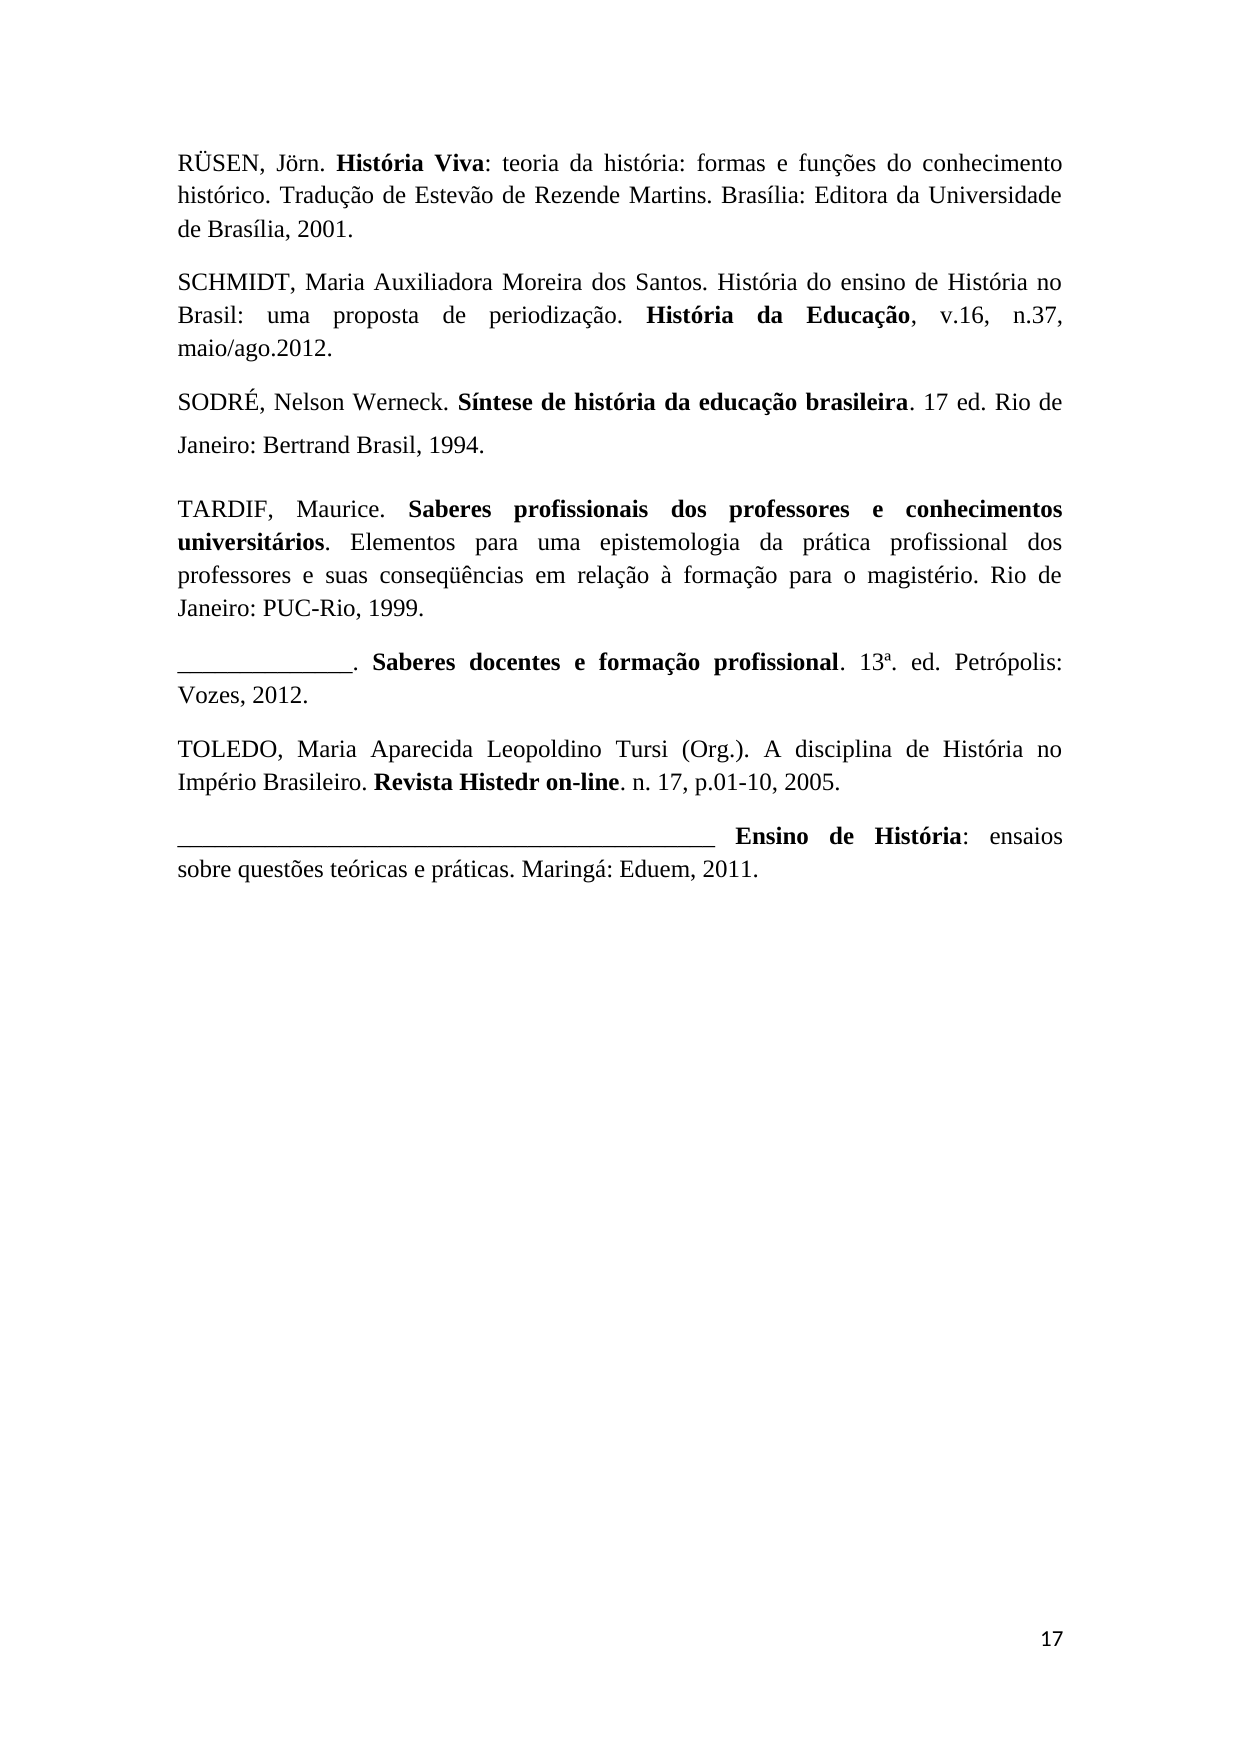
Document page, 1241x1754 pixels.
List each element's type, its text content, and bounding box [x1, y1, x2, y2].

text SODRÉ, Nelson Werneck. Síntese de história da educação brasileira. 17 ed. Rio de Janeiro: Bertrand Brasil, 1994. [177, 387, 1063, 459]
text TARDIF, Maurice. Saberes profissionais dos professores e conhecimentos universitários. Elementos para uma epistemologia da prática profissional dos professores e suas conseqüências em relação à formação para o magistério. Rio de Janeiro: PUC-Rio, 1999. [177, 494, 1063, 622]
text SCHMIDT, Maria Auxiliadora Moreira dos Santos. História do ensino de História no Brasil: uma proposta de periodização. História da Educação, v.16, n.37, maio/ago.2012. [177, 267, 1063, 362]
text TOLEDO, Maria Aparecida Leopoldino Tursi (Org.). A disciplina de História no Império Brasileiro. Revista Histedr on-line. n. 17, p.01-10, 2005. [177, 734, 1063, 796]
text ___________________________________________ Ensino de História: ensaios sobre questões teóricas e práticas. Maringá: Eduem, 2011. [177, 821, 1063, 883]
text RÜSEN, Jörn. História Viva: teoria da história: formas e funções do conhecimento histórico. Tradução de Estevão de Rezende Martins. Brasília: Editora da Universidade de Brasília, 2001. [177, 148, 1063, 242]
text ______________. Saberes docentes e formação profissional. 13ª. ed. Petrópolis: Vozes, 2012. [177, 647, 1063, 709]
